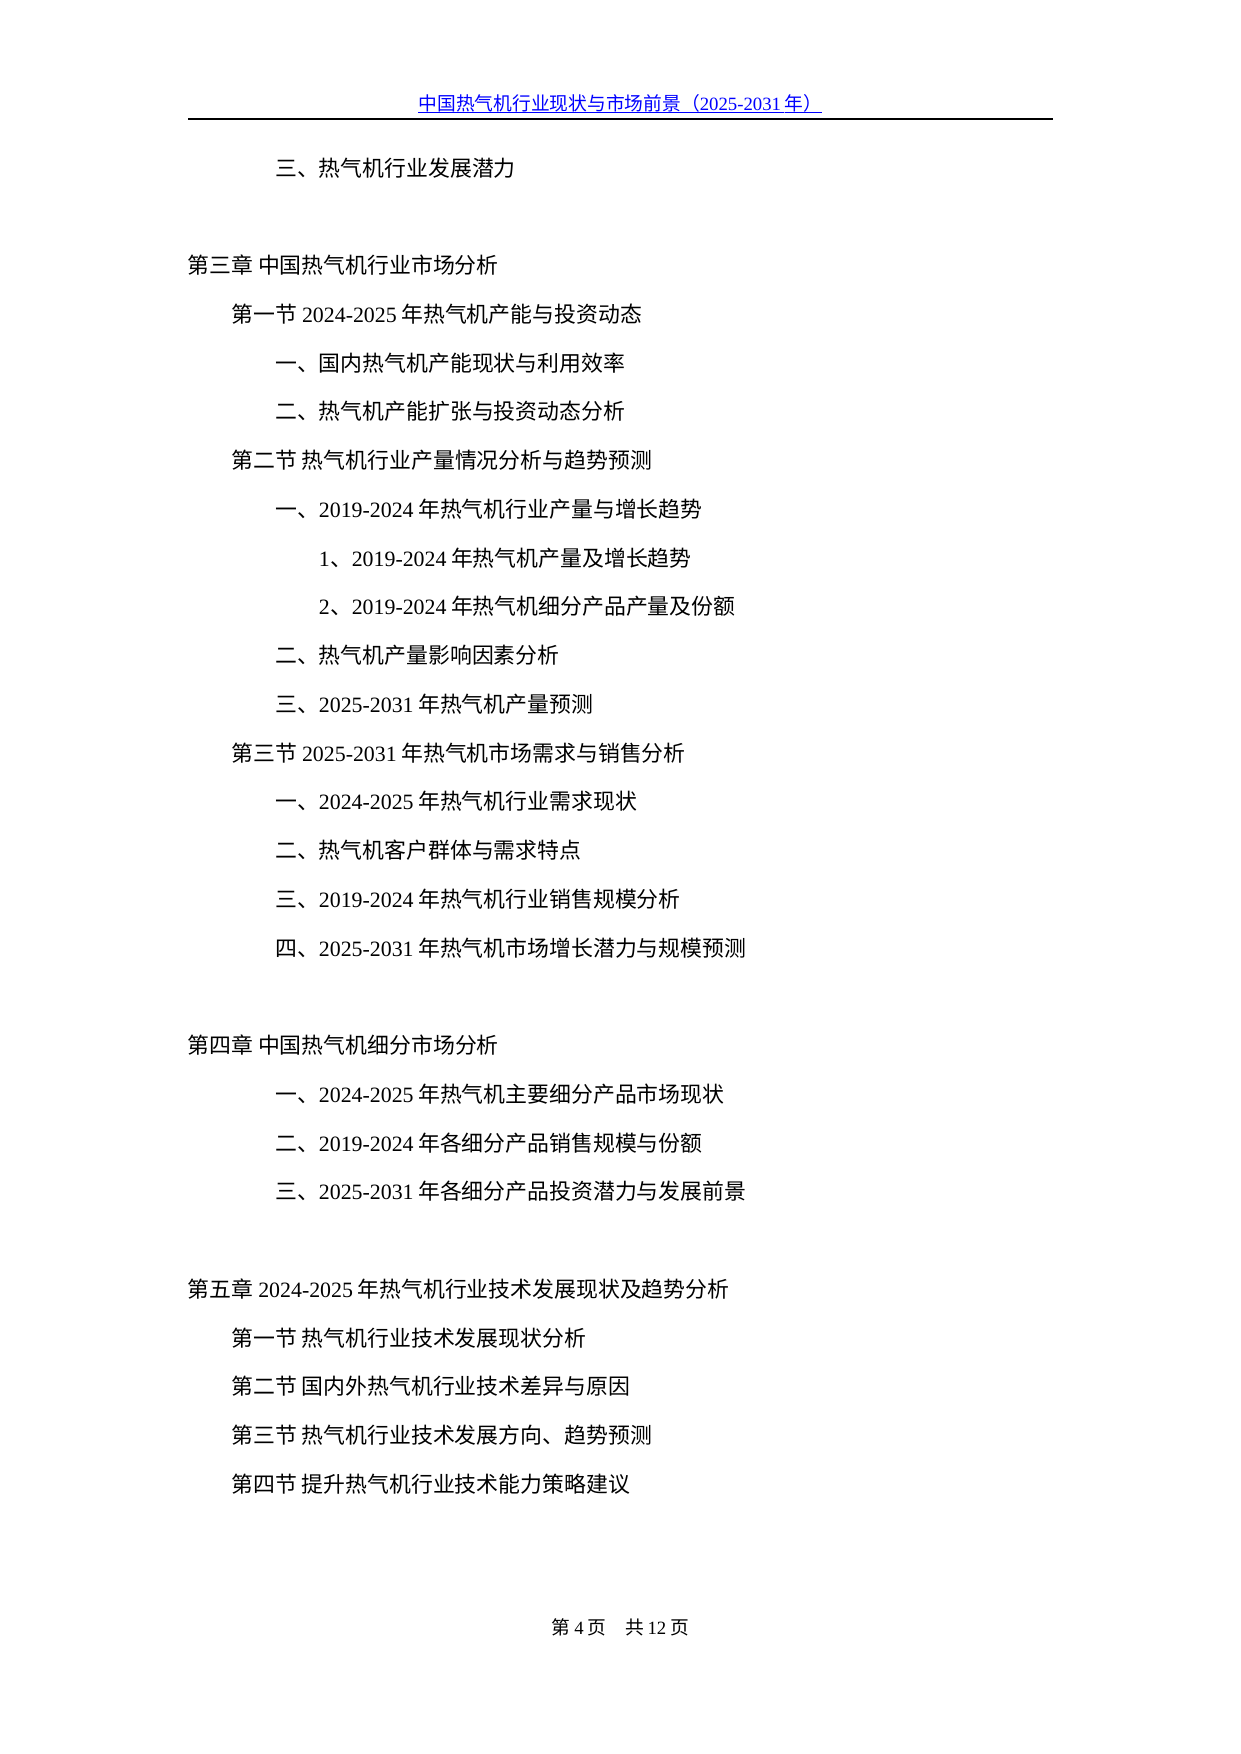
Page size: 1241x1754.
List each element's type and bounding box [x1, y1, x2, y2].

text [187, 150, 1053, 1499]
